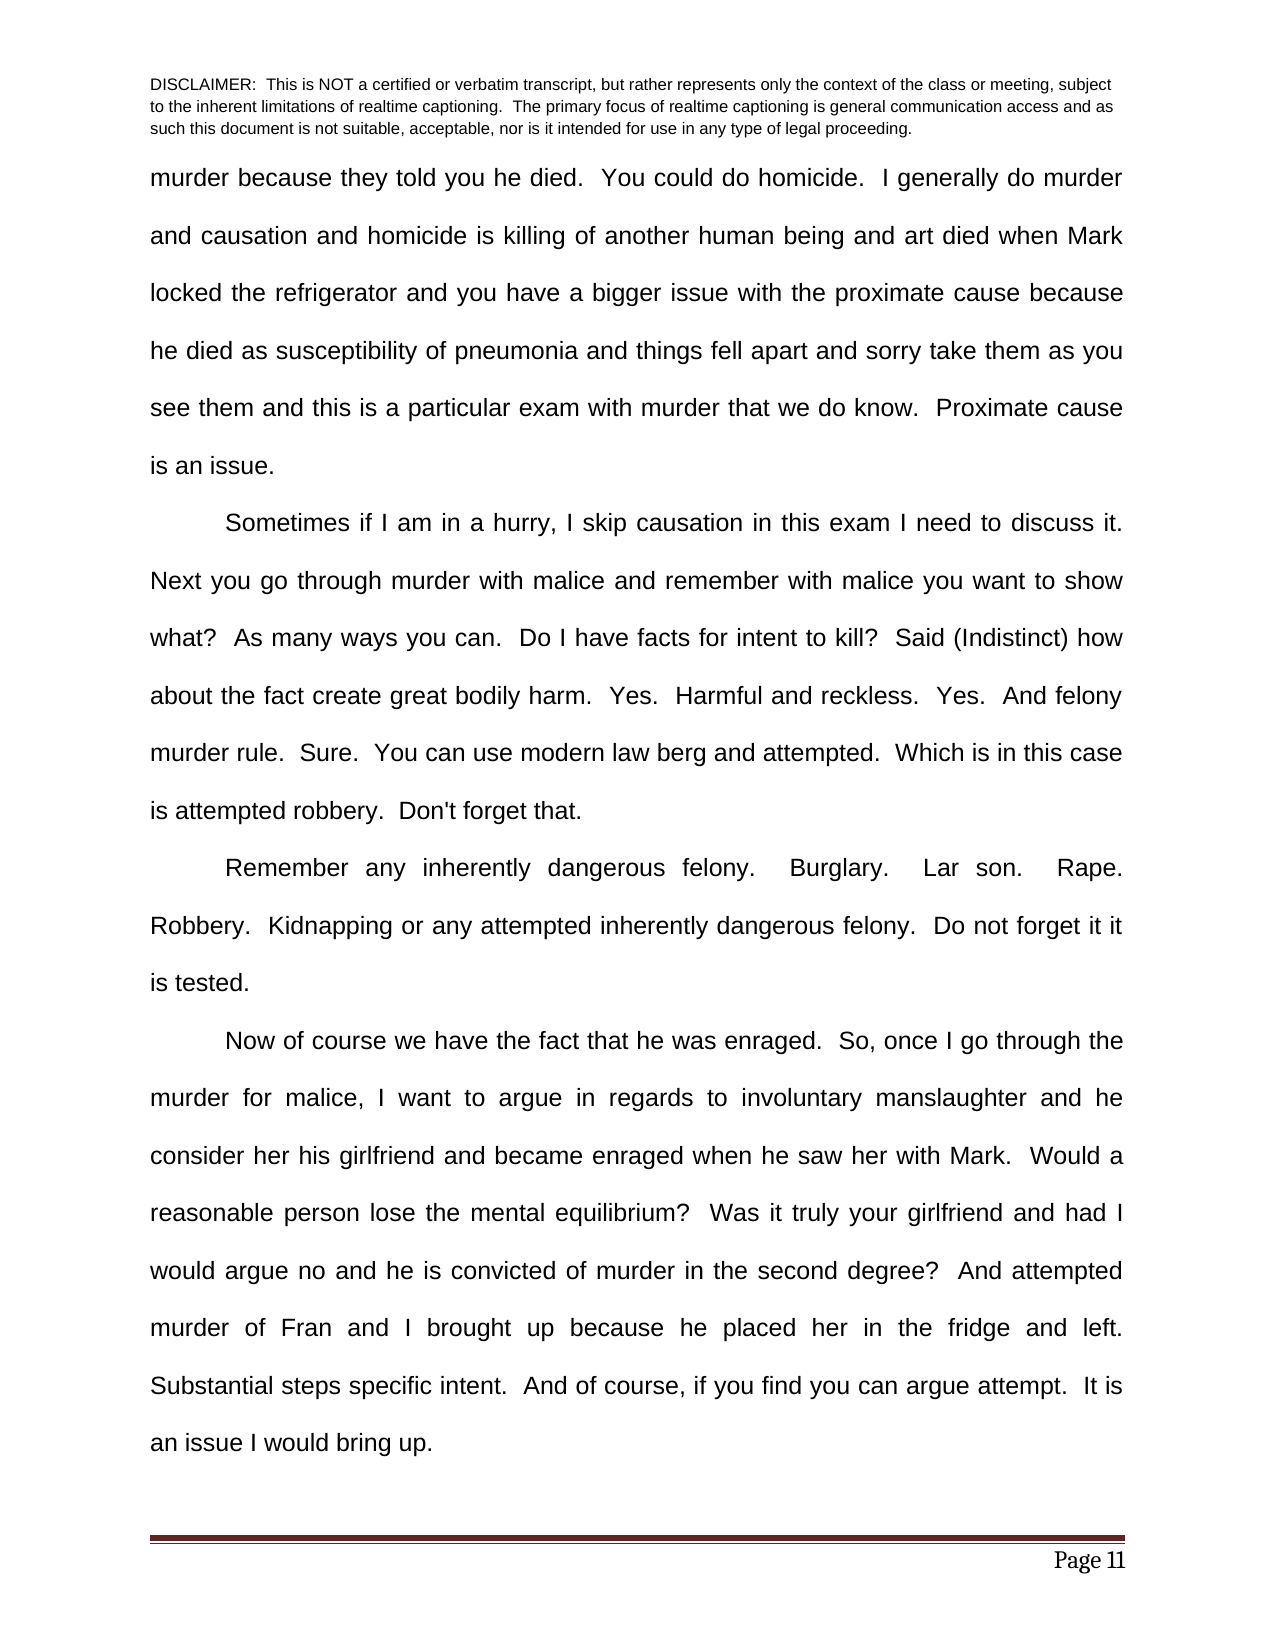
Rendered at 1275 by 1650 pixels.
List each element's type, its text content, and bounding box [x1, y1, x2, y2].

text Now of course we have the fact that he was enraged. So, once I go through the murder for malice, I want to argue in regards to involuntary manslaughter and he consider her his girlfriend and became enraged when he saw her with Mark. Would a reasonable person lose the mental equilibrium? Was it truly your girlfriend and had I would argue no and he is convicted of murder in the second degree? And attempted murder of Fran and I brought up because he placed her in the fridge and left. Substantial steps specific intent. And of course, if you find you can argue attempt. It is an issue I would bring up. [150, 1026, 1125, 1457]
text Sometimes if I am in a hurry, I skip causation in this exam I need to discuss it. Next you go through murder with malice and remember with malice you want to show what? As many ways you can. Do I have facts for intent to kill? Said (Indistinct) how about the fact create great bodily harm. Yes. Harmful and reckless. Yes. And felony murder rule. Sure. You can use modern law berg and attempted. Which is in this case is attempted robbery. Don't forget that. [150, 508, 1125, 824]
text Remember any inherently dangerous felony. Burglary. Lar son. Rape. Robbery. Kidnapping or any attempted inherently dangerous felony. Do not forget it it is tested. [150, 853, 1125, 997]
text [150, 163, 1125, 479]
